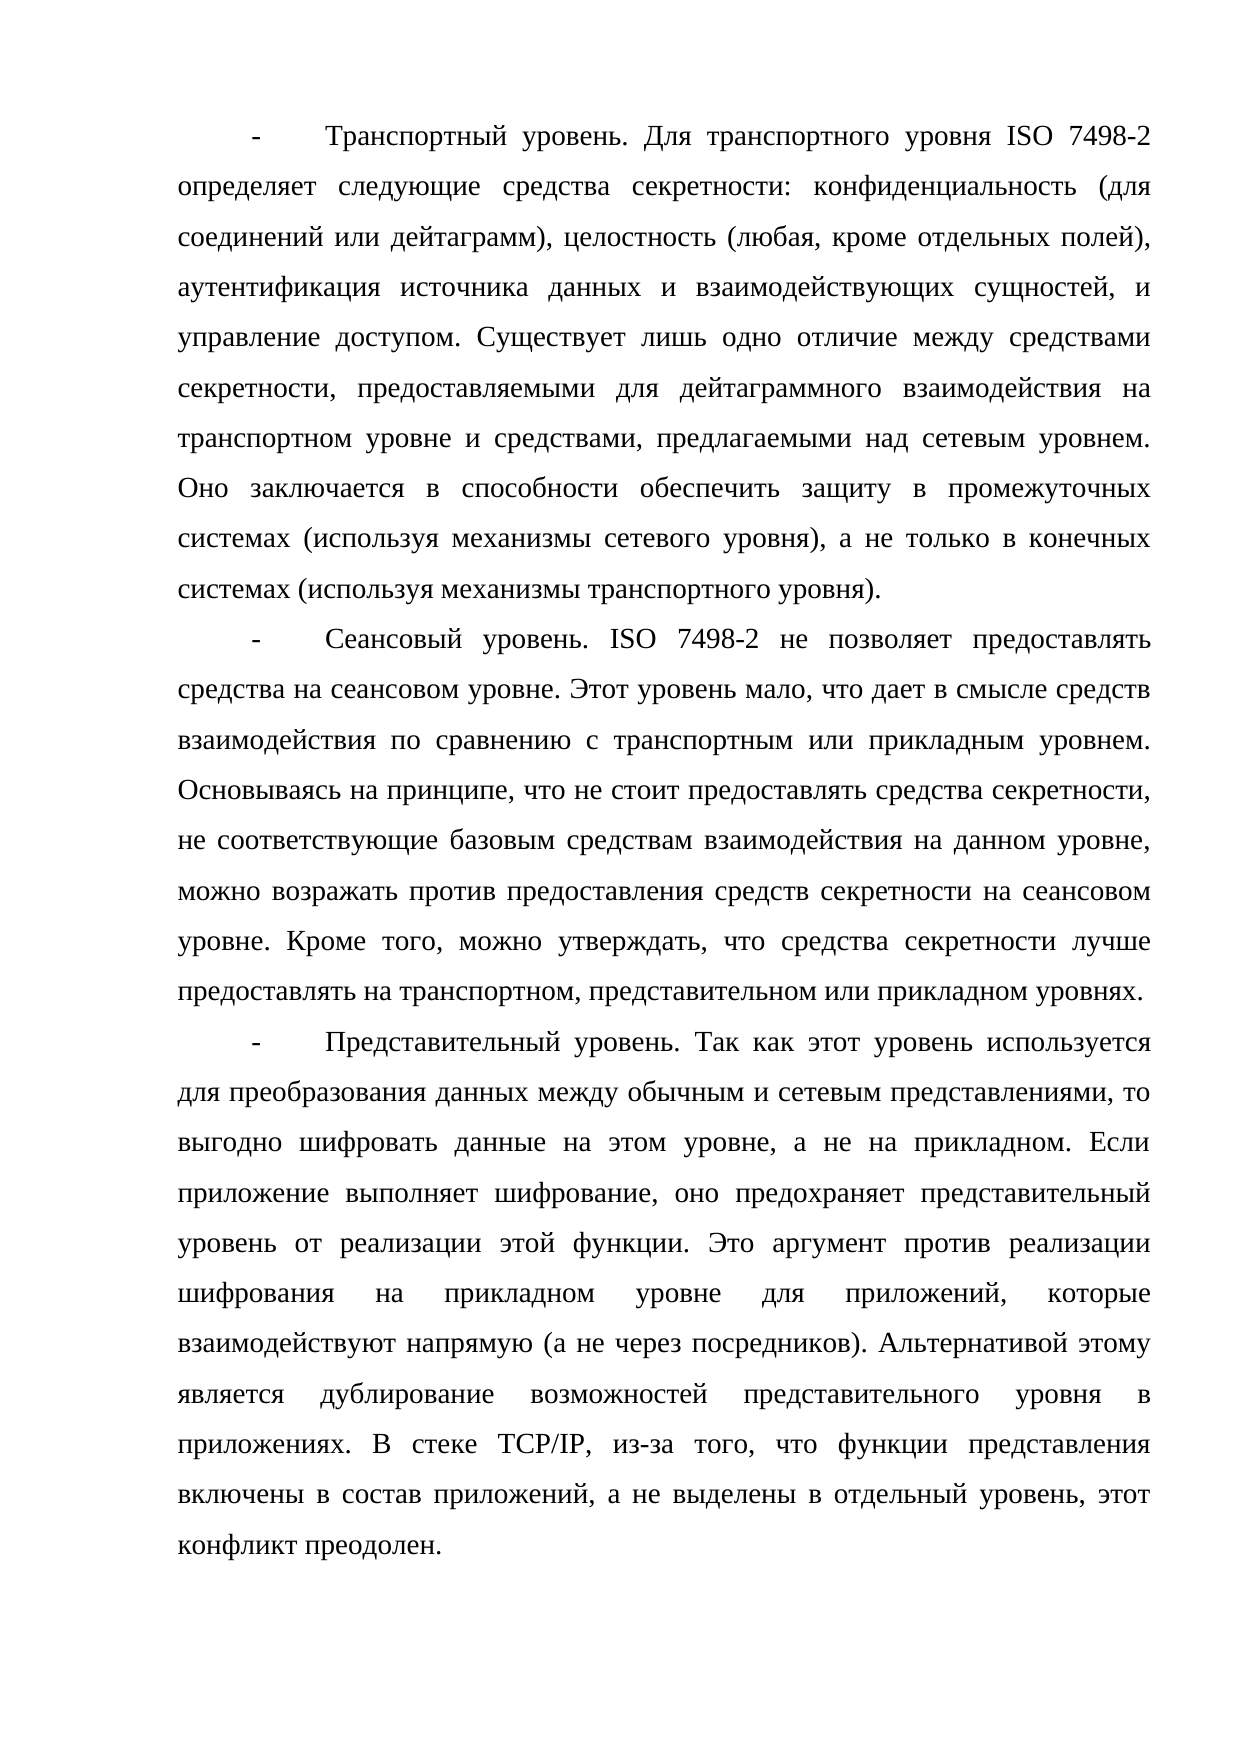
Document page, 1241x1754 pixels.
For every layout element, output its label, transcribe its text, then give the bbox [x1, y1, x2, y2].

text - Сеансовый уровень. ISO 7498-2 не позволяет предоставлять средства на сеансовом уровне. Этот уровень мало, что дает в смысле средств взаимодействия по сравнению с транспортным или прикладным уровнем. Основываясь на принципе, что не стоит предоставлять средства секретности, не соответствующие базовым средствам взаимодействия на данном уровне, можно возражать против предоставления средств секретности на сеансовом уровне. Кроме того, можно утверждать, что средства секретности лучше предоставлять на транспортном, представительном или прикладном уровнях. [177, 621, 1152, 1007]
text - Транспортный уровень. Для транспортного уровня ISO 7498-2 определяет следующие средства секретности: конфиденциальность (для соединений или дейтаграмм), целостность (любая, кроме отдельных полей), аутентификация источника данных и взаимодействующих сущностей, и управление доступом. Существует лишь одно отличие между средствами секретности, предоставляемыми для дейтаграммного взаимодействия на транспортном уровне и средствами, предлагаемыми над сетевым уровнем. Оно заключается в способности обеспечить защиту в промежуточных системах (используя механизмы сетевого уровня), а не только в конечных системах (используя механизмы транспортного уровня). [177, 118, 1152, 604]
text - Представительный уровень. Так как этот уровень используется для преобразования данных между обычным и сетевым представлениями, то выгодно шифровать данные на этом уровне, а не на прикладном. Если приложение выполняет шифрование, оно предохраняет представительный уровень от реализации этой функции. Это аргумент против реализации шифрования на прикладном уровне для приложений, которые взаимодействуют напрямую (а не через посредников). Альтернативой этому является дублирование возможностей представительного уровня в приложениях. В стеке TCP/IP, из-за того, что функции представления включены в состав приложений, а не выделены в отдельный уровень, этот конфликт преодолен. [177, 1024, 1152, 1560]
